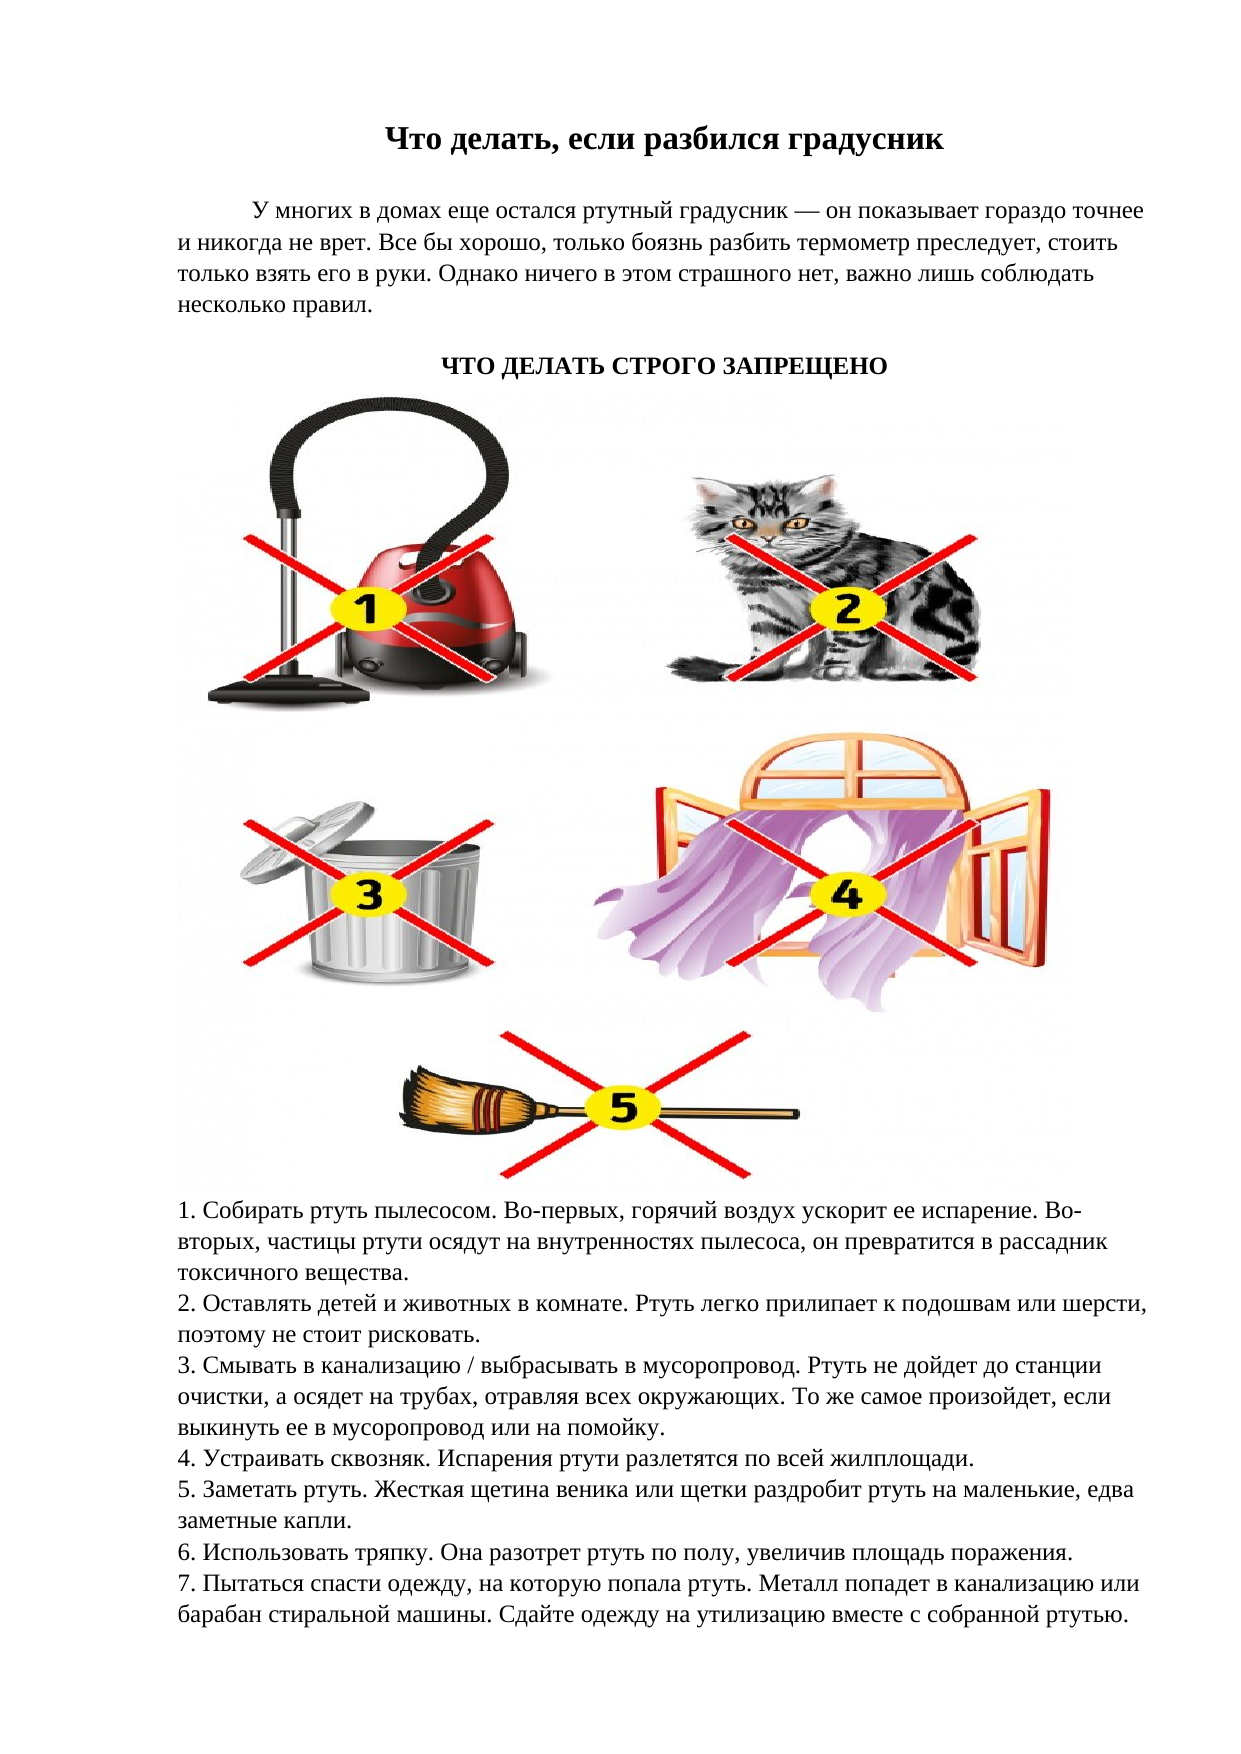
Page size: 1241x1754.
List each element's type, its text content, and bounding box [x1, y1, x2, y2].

text У многих в домах еще остался ртутный градусник — он показывает гораздо точнее и никогда не врет. Все бы хорошо, только боязнь разбить термометр преследует, стоить только взять его в руки. Однако ничего в этом страшного нет, важно лишь соблюдать несколько правил. [177, 196, 1152, 317]
text 2. Оставлять детей и животных в комнате. Ртуть легко прилипает к подошвам или шерсти, поэтому не стоит рисковать. [177, 1288, 1152, 1348]
text 1. Собирать ртуть пылесосом. Во-первых, горячий воздух ускорит ее испарение. Во-вторых, частицы ртути осядут на внутренностях пылесоса, он превратится в рассадник токсичного вещества. [177, 1195, 1152, 1286]
text ЧТО ДЕЛАТЬ СТРОГО ЗАПРЕЩЕНО [177, 351, 1152, 379]
text 5. Заметать ртуть. Жесткая щетина веника или щетки раздробит ртуть на маленькие, едва заметные капли. [177, 1474, 1152, 1534]
text 7. Пытаться спасти одежду, на которую попала ртуть. Металл попадет в канализацию или барабан стиральной машины. Сдайте одежду на утилизацию вместе с собранной ртутью. [177, 1568, 1152, 1627]
picture [177, 381, 1075, 1193]
text Что делать, если разбился градусник [177, 118, 1152, 156]
text 3. Смывать в канализацию / выбрасывать в мусоропровод. Ртуть не дойдет до станции очистки, а осядет на трубах, отравляя всех окружающих. То же самое произойдет, если выкинуть ее в мусоропровод или на помойку. [177, 1350, 1152, 1441]
text 4. Устраивать сквозняк. Испарения ртути разлетятся по всей жилплощади. [177, 1443, 1152, 1472]
text 6. Использовать тряпку. Она разотрет ртуть по полу, увеличив площадь поражения. [177, 1537, 1152, 1565]
